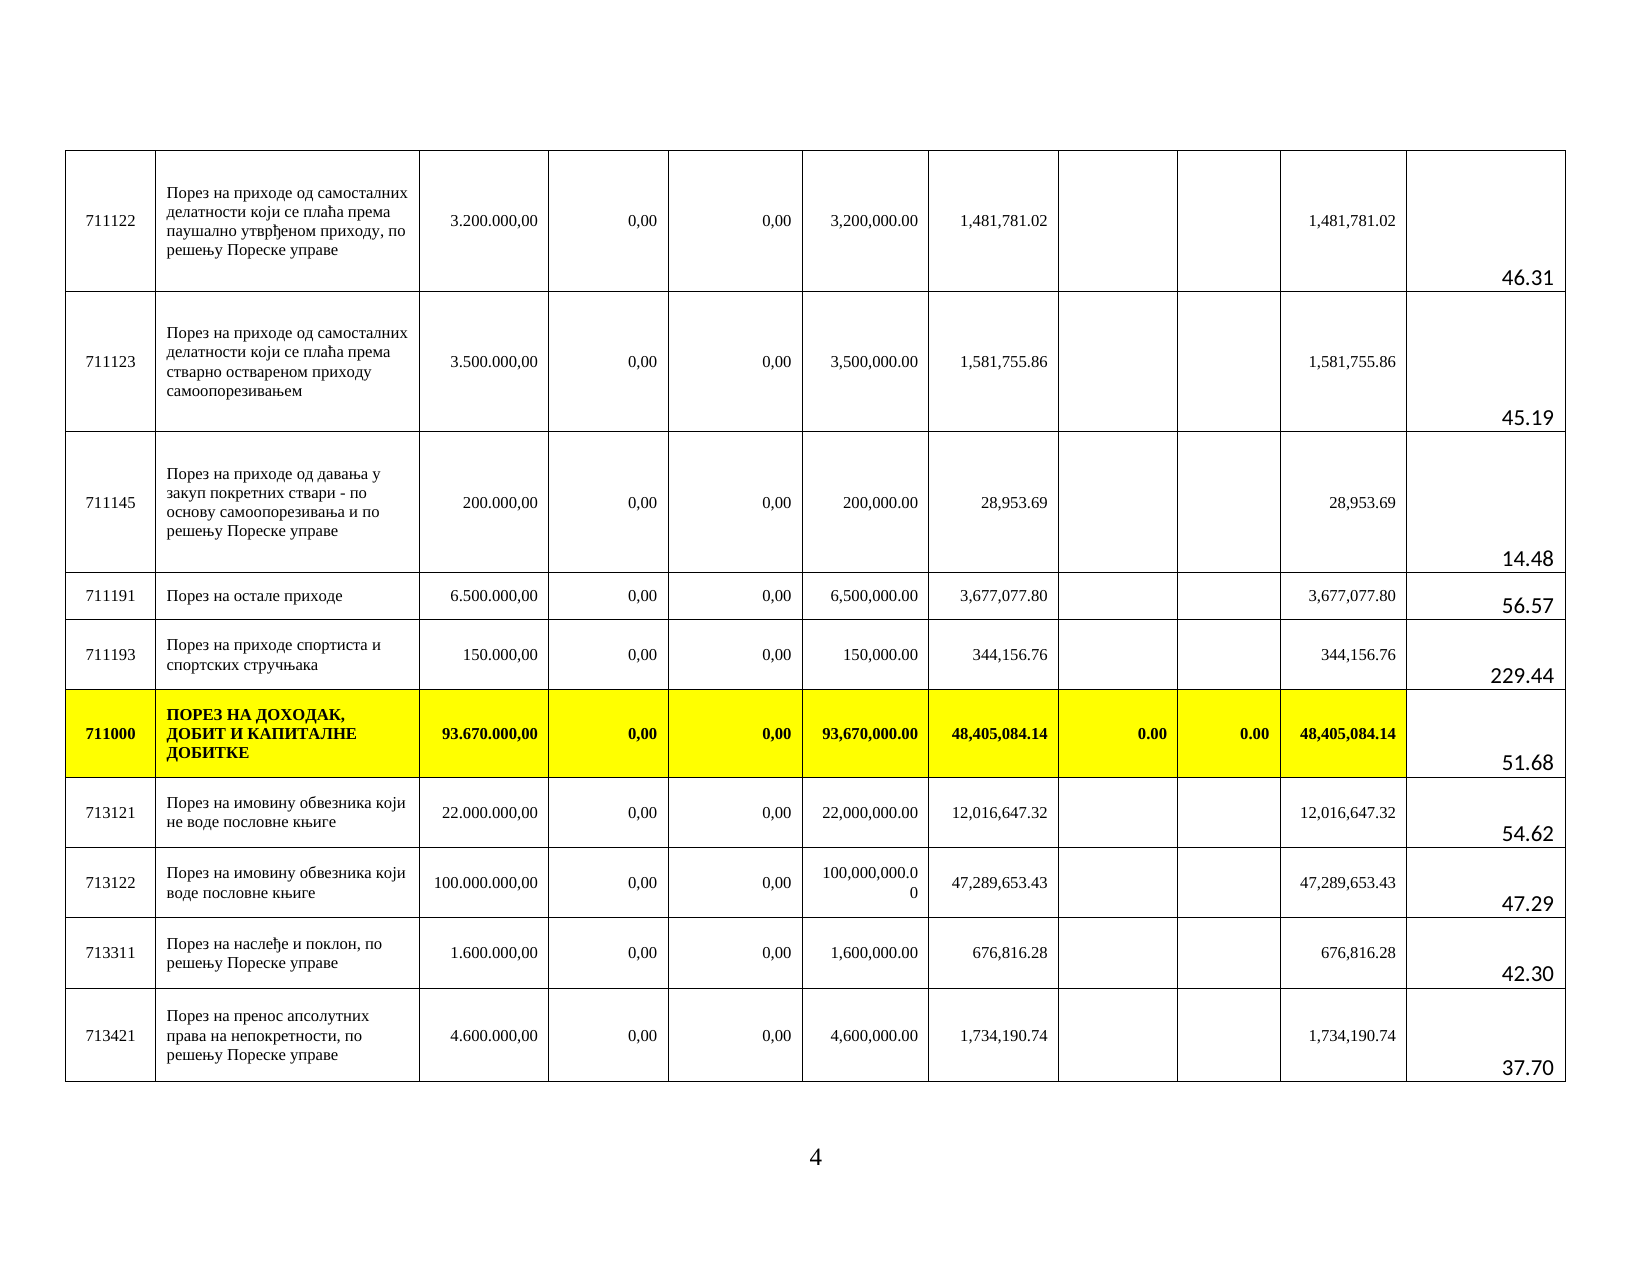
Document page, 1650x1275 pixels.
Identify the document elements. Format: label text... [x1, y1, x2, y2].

table_cell 28,953.69 [1281, 432, 1406, 572]
table_cell 1.600.000,00 [420, 918, 548, 987]
table_cell [1059, 292, 1177, 431]
table_cell 46.31 [1407, 151, 1565, 291]
table_cell 200.000,00 [420, 432, 548, 572]
table_cell 3,677,077.80 [929, 573, 1058, 619]
table_cell Порез на приходе од давања у закуп покретних ствари - по основу самоопорезивања и по решењу Пореске управе [156, 432, 419, 572]
table_cell 0,00 [669, 573, 802, 619]
table_cell Порез на имовину обвезника који не воде пословне књиге [156, 778, 419, 847]
table_cell 45.19 [1407, 292, 1565, 431]
table_cell 4,600,000.00 [803, 989, 928, 1081]
table_cell 676,816.28 [929, 918, 1058, 987]
table_cell 713122 [66, 848, 155, 917]
table_cell 3,500,000.00 [803, 292, 928, 431]
table_cell [1178, 620, 1280, 689]
table_cell [1178, 848, 1280, 917]
table_cell 47,289,653.43 [1281, 848, 1406, 917]
table_cell [1059, 848, 1177, 917]
table_cell 676,816.28 [1281, 918, 1406, 987]
table_cell 0,00 [669, 620, 802, 689]
table_cell 1,734,190.74 [929, 989, 1058, 1081]
table_cell 54.62 [1407, 778, 1565, 847]
table_cell 0,00 [549, 573, 668, 619]
table_cell 150,000.00 [803, 620, 928, 689]
table_cell [1059, 432, 1177, 572]
table_cell 0,00 [549, 690, 668, 777]
table_cell 14.48 [1407, 432, 1565, 572]
table_cell 47,289,653.43 [929, 848, 1058, 917]
table_cell 100.000.000,00 [420, 848, 548, 917]
table_cell 48,405,084.14 [929, 690, 1058, 777]
table_cell 344,156.76 [929, 620, 1058, 689]
table_cell 713311 [66, 918, 155, 987]
table_cell 0,00 [549, 918, 668, 987]
table_cell 3.200.000,00 [420, 151, 548, 291]
table_cell 0,00 [549, 778, 668, 847]
table_cell [1059, 989, 1177, 1081]
table_cell 93,670,000.00 [803, 690, 928, 777]
table_cell 12,016,647.32 [1281, 778, 1406, 847]
table_cell Порез на наслеђе и поклон, по решењу Пореске управе [156, 918, 419, 987]
table_cell 1,481,781.02 [929, 151, 1058, 291]
table_cell Порез на приходе спортиста и спортских стручњака [156, 620, 419, 689]
table_cell 0,00 [549, 292, 668, 431]
table_cell 0,00 [549, 151, 668, 291]
table_cell 0,00 [669, 151, 802, 291]
table_cell 93.670.000,00 [420, 690, 548, 777]
table_cell 47.29 [1407, 848, 1565, 917]
table_cell 1,734,190.74 [1281, 989, 1406, 1081]
table_cell [1059, 573, 1177, 619]
table_cell 6.500.000,00 [420, 573, 548, 619]
table_cell 0,00 [669, 848, 802, 917]
table_cell 22,000,000.00 [803, 778, 928, 847]
table_cell 713421 [66, 989, 155, 1081]
table_cell 200,000.00 [803, 432, 928, 572]
table_cell Порез на остале приходе [156, 573, 419, 619]
table_cell 711000 [66, 690, 155, 777]
table_cell [1059, 620, 1177, 689]
table_cell 6,500,000.00 [803, 573, 928, 619]
table_cell ПОРЕЗ НА ДОХОДАК, ДОБИТ И КАПИТАЛНЕ ДОБИТКЕ [156, 690, 419, 777]
table_cell 711123 [66, 292, 155, 431]
table_cell [1178, 573, 1280, 619]
table_cell 0,00 [669, 690, 802, 777]
table_cell 12,016,647.32 [929, 778, 1058, 847]
table_cell 344,156.76 [1281, 620, 1406, 689]
table_cell 1,600,000.00 [803, 918, 928, 987]
table_cell 711145 [66, 432, 155, 572]
table_cell 711191 [66, 573, 155, 619]
table_cell 0.00 [1178, 690, 1280, 777]
table_cell 51.68 [1407, 690, 1565, 777]
table_cell Порез на приходе од самосталних делатности који се плаћа према стварно оствареном приходу самоопорезивањем [156, 292, 419, 431]
table_cell Порез на пренос апсолутних права на непокретности, по решењу Пореске управе [156, 989, 419, 1081]
table_cell 0,00 [549, 848, 668, 917]
table_cell 711193 [66, 620, 155, 689]
table_cell Порез на имовину обвезника који воде пословне књиге [156, 848, 419, 917]
table_cell 48,405,084.14 [1281, 690, 1406, 777]
table_cell 0,00 [669, 989, 802, 1081]
table_cell 3.500.000,00 [420, 292, 548, 431]
table_cell [1178, 778, 1280, 847]
table_cell 1,581,755.86 [1281, 292, 1406, 431]
table_cell 0,00 [669, 292, 802, 431]
table_cell 100,000,000.00 [803, 848, 928, 917]
table_cell 229.44 [1407, 620, 1565, 689]
table_cell [1059, 778, 1177, 847]
table_cell 4.600.000,00 [420, 989, 548, 1081]
table_cell [1178, 432, 1280, 572]
table_cell 713121 [66, 778, 155, 847]
table_cell [1059, 918, 1177, 987]
table_cell [1059, 151, 1177, 291]
table_cell 0,00 [549, 432, 668, 572]
table_cell 3,200,000.00 [803, 151, 928, 291]
table_cell 28,953.69 [929, 432, 1058, 572]
table_cell [1178, 151, 1280, 291]
table_cell 0,00 [669, 778, 802, 847]
table_cell 42.30 [1407, 918, 1565, 987]
table_cell 0,00 [549, 989, 668, 1081]
table_cell [1178, 292, 1280, 431]
table_cell 711122 [66, 151, 155, 291]
table_cell 56.57 [1407, 573, 1565, 619]
table_cell 0.00 [1059, 690, 1177, 777]
table_cell Порез на приходе од самосталних делатности који се плаћа према паушално утврђеном приходу, по решењу Пореске управе [156, 151, 419, 291]
table_cell [1178, 918, 1280, 987]
table_cell 37.70 [1407, 989, 1565, 1081]
table_cell 150.000,00 [420, 620, 548, 689]
table_cell 1,481,781.02 [1281, 151, 1406, 291]
table_cell 22.000.000,00 [420, 778, 548, 847]
table_cell 0,00 [669, 918, 802, 987]
table_cell 1,581,755.86 [929, 292, 1058, 431]
table_cell 0,00 [669, 432, 802, 572]
table_cell 3,677,077.80 [1281, 573, 1406, 619]
table_cell 0,00 [549, 620, 668, 689]
table_cell [1178, 989, 1280, 1081]
